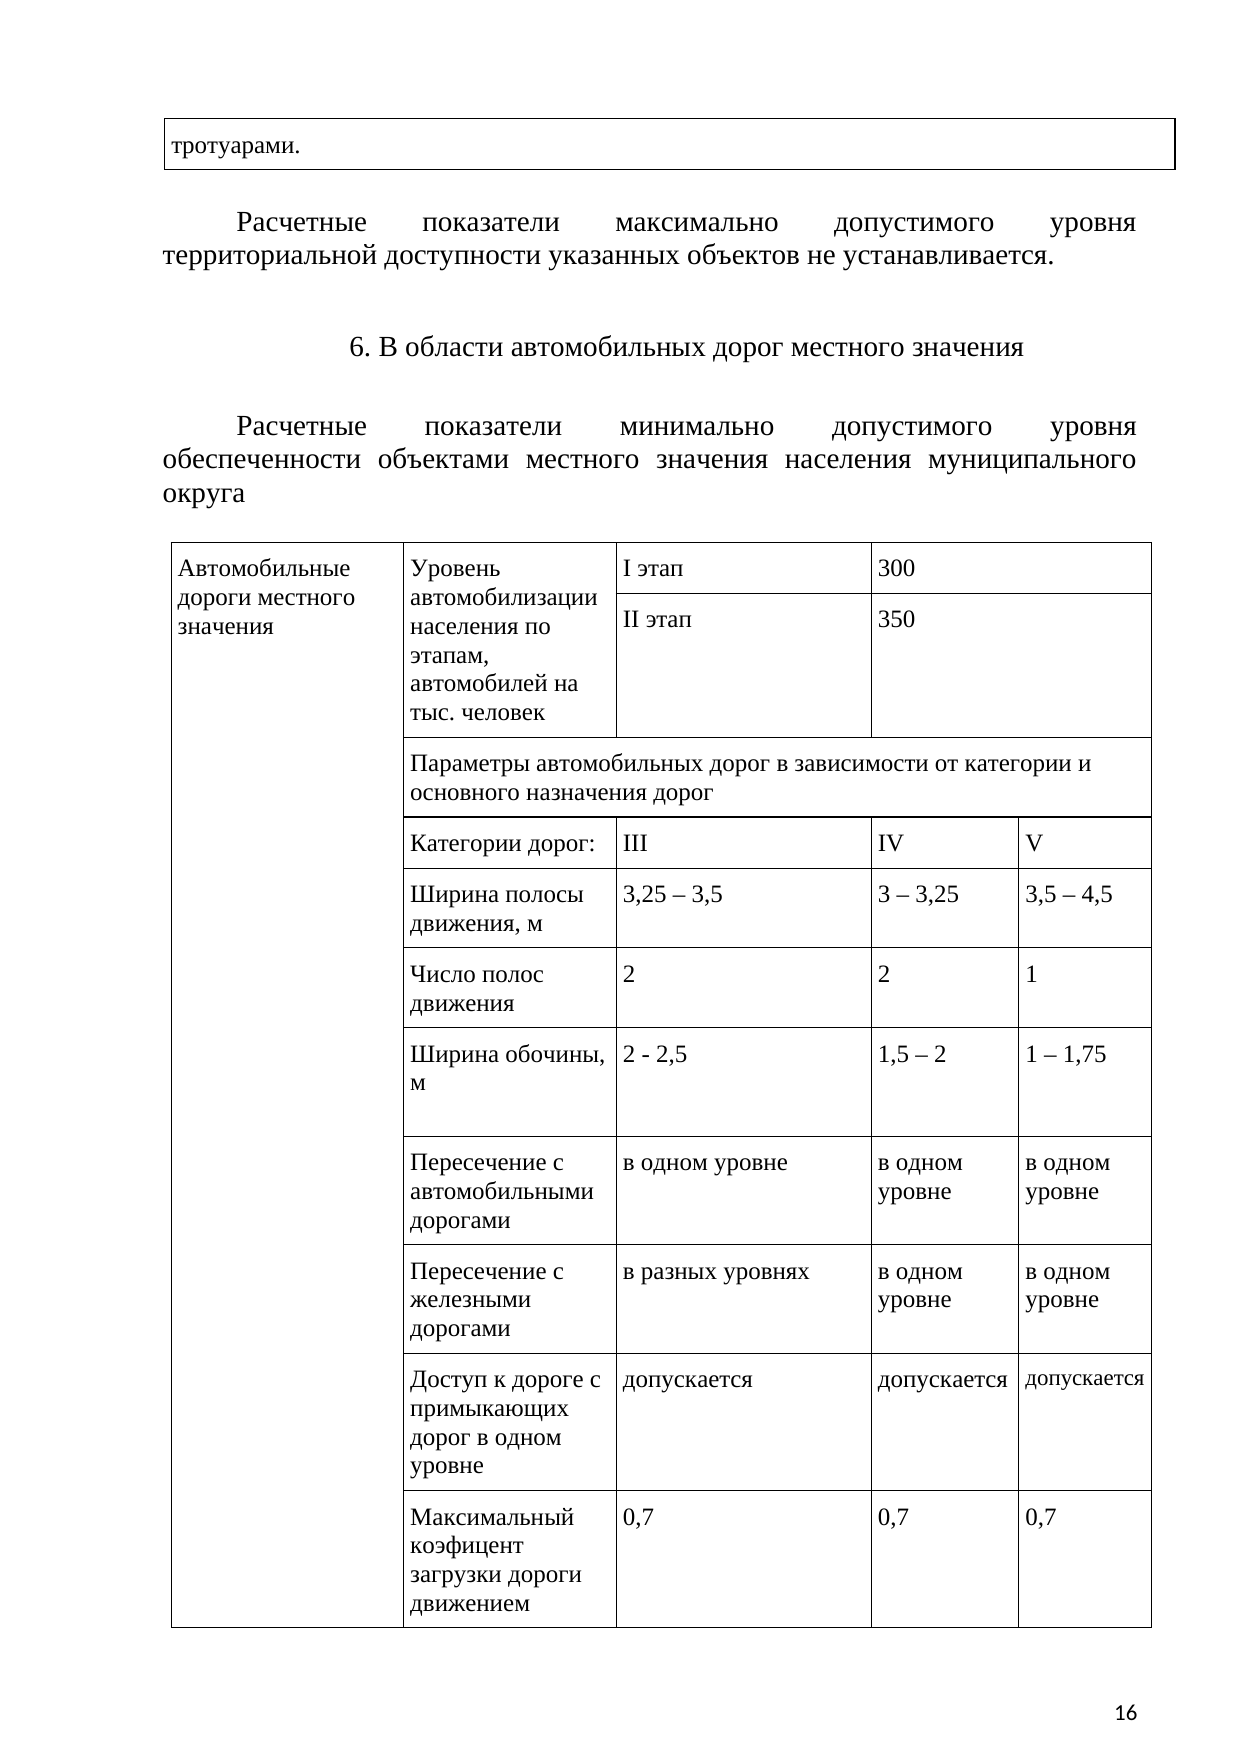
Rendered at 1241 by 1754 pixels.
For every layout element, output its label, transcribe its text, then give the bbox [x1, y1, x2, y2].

table_cell Максимальный коэфицент загрузки дороги движением [404, 1491, 616, 1627]
table_cell в одном уровне [617, 1137, 871, 1244]
table_cell III [617, 818, 871, 867]
table_cell Ширина обочины, м [404, 1028, 616, 1136]
table_header 300 [872, 543, 1151, 593]
table_cell 1 – 1,75 [1019, 1028, 1151, 1136]
table_cell Ширина полосы движения, м [404, 869, 616, 947]
table_cell в одном уровне [1019, 1137, 1151, 1244]
table_header Уровень автомобилизации населения по этапам, автомобилей на тыс. человек [404, 543, 616, 737]
table_cell 0,7 [1019, 1491, 1151, 1627]
table_cell 1,5 – 2 [872, 1028, 1018, 1136]
table_cell в одном уровне [1019, 1245, 1151, 1353]
table_header I этап [617, 543, 871, 593]
table_cell Параметры автомобильных дорог в зависимости от категории и основного назначения дорог [404, 738, 1151, 816]
table_header Автомобильные дороги местного значения [172, 543, 403, 1627]
table_cell 2 [872, 948, 1018, 1027]
text Расчетные показатели максимально допустимого уровня территориальной доступности указанных объектов не устанавливается. [162, 204, 1137, 271]
table_cell 350 [872, 594, 1151, 737]
text Расчетные показатели минимально допустимого уровня обеспеченности объектами местного значения населения муниципального округа [162, 408, 1137, 508]
table_cell 2 - 2,5 [617, 1028, 871, 1136]
table_cell допускается [617, 1354, 871, 1490]
table_cell в одном уровне [872, 1137, 1018, 1244]
table_cell Категории дорог: [404, 818, 616, 867]
table_cell в разных уровнях [617, 1245, 871, 1353]
subtitle 6. В области автомобильных дорог местного значения [162, 329, 1137, 363]
table_cell в одном уровне [872, 1245, 1018, 1353]
table_cell допускается [1019, 1354, 1151, 1490]
table_cell 3,5 – 4,5 [1019, 869, 1151, 947]
table_cell 3 – 3,25 [872, 869, 1018, 947]
table_cell допускается [872, 1354, 1018, 1490]
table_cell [165, 119, 1174, 169]
table_cell 2 [617, 948, 871, 1027]
table_cell Доступ к дороге с примыкающих дорог в одном уровне [404, 1354, 616, 1490]
table_cell Пересечение с автомобильными дорогами [404, 1137, 616, 1244]
table_cell IV [872, 818, 1018, 867]
table_cell Число полос движения [404, 948, 616, 1027]
table_cell 0,7 [872, 1491, 1018, 1627]
table_cell 1 [1019, 948, 1151, 1027]
table_cell II этап [617, 594, 871, 737]
table_cell Пересечение с железными дорогами [404, 1245, 616, 1353]
table_cell V [1019, 818, 1151, 867]
table_cell 3,25 – 3,5 [617, 869, 871, 947]
table_cell 0,7 [617, 1491, 871, 1627]
